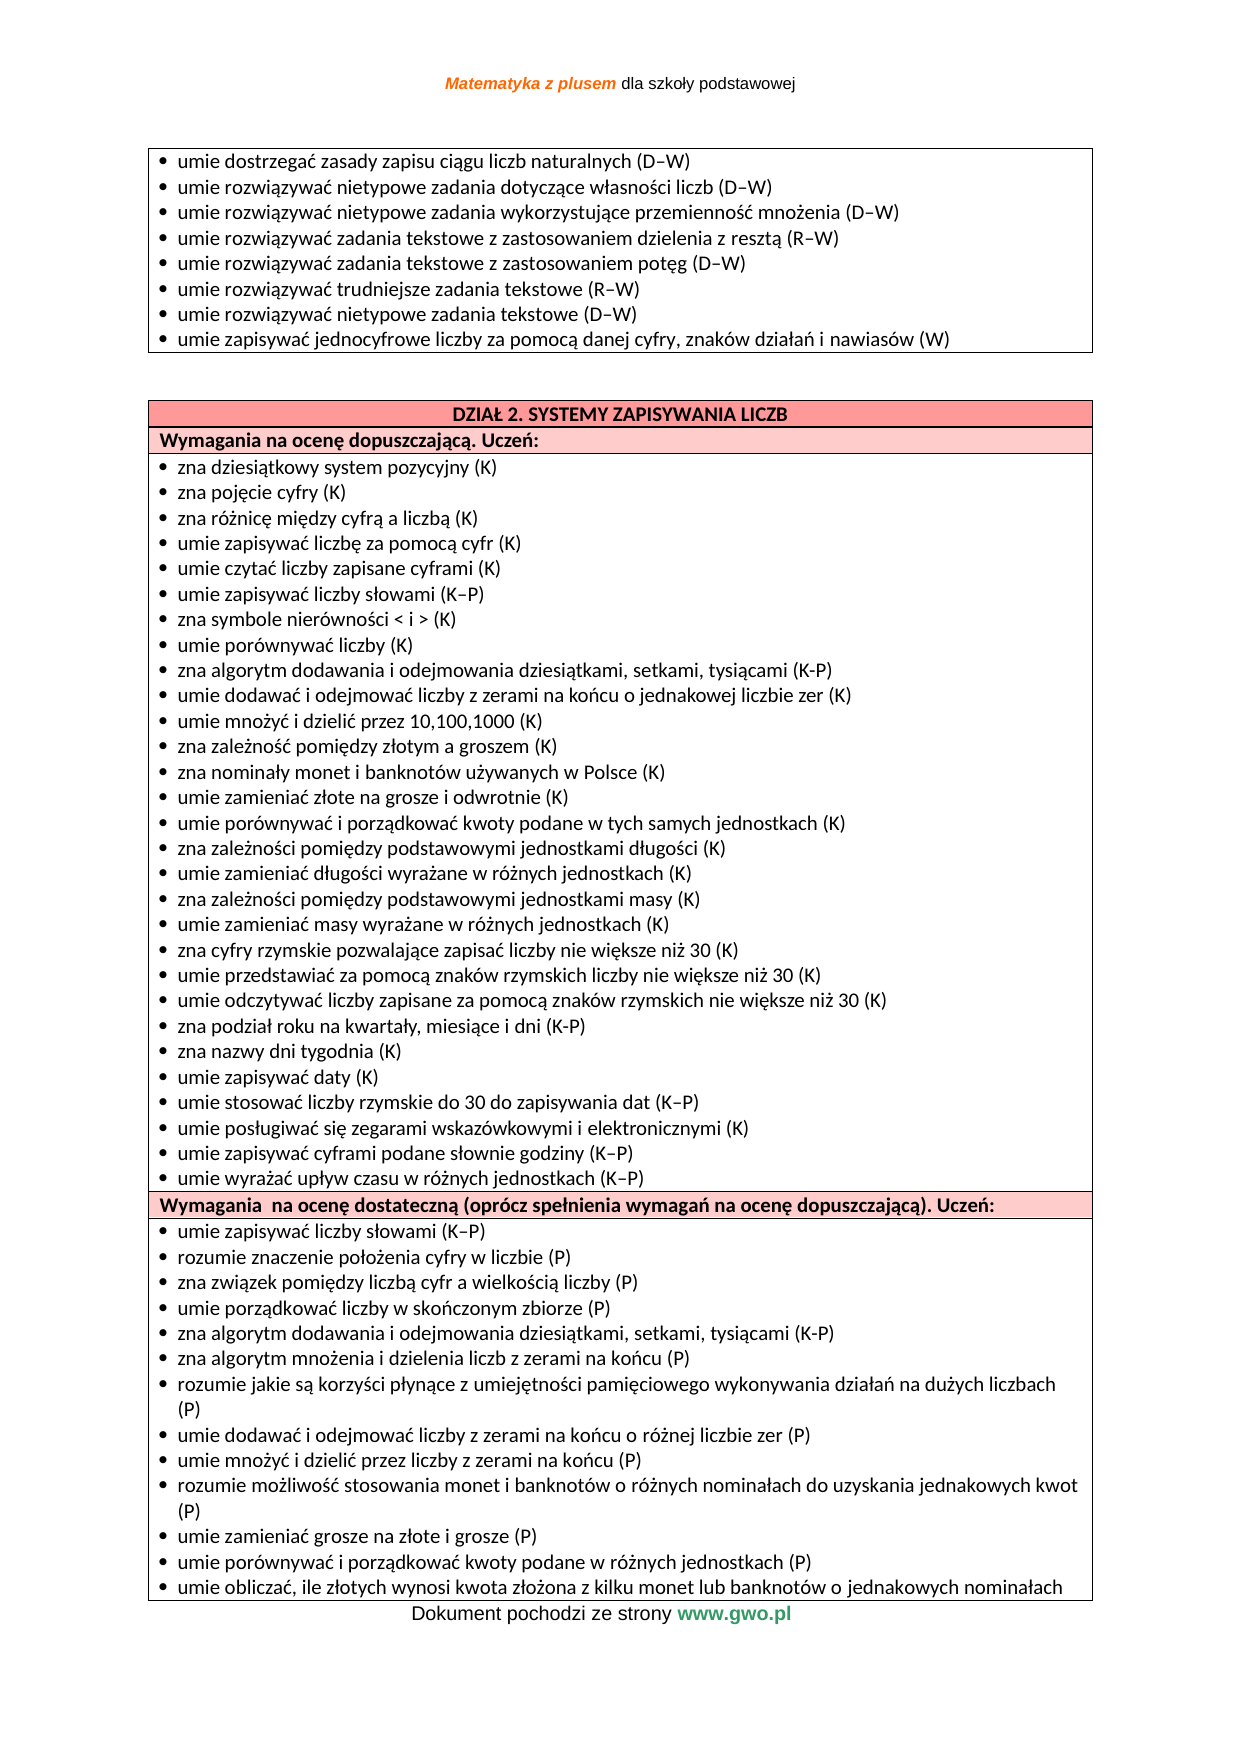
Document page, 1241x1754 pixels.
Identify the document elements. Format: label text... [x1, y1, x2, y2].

table_cell umie dostrzegać zasady zapisu ciągu liczb naturalnych (D–W) umie rozwiązywać nietypowe zadania dotyczące własności liczb (D–W) umie rozwiązywać nietypowe zadania wykorzystujące przemienność mnożenia (D–W) umie rozwiązywać zadania tekstowe z zastosowaniem dzielenia z resztą (R–W) umie rozwiązywać zadania tekstowe z zastosowaniem potęg (D–W) umie rozwiązywać trudniejsze zadania tekstowe (R–W) umie rozwiązywać nietypowe zadania tekstowe (D–W) umie zapisywać jednocyfrowe liczby za pomocą danej cyfry, znaków działań i nawiasów (W) [149, 149, 1092, 352]
table_cell Wymagania na ocenę dopuszczającą. Uczeń: [149, 428, 1092, 453]
table_cell zna dziesiątkowy system pozycyjny (K) zna pojęcie cyfry (K) zna różnicę między cyfrą a liczbą (K) umie zapisywać liczbę za pomocą cyfr (K) umie czytać liczby zapisane cyframi (K) umie zapisywać liczby słowami (K–P) zna symbole nierówności < i > (K) umie porównywać liczby (K) zna algorytm dodawania i odejmowania dziesiątkami, setkami, tysiącami (K-P) umie dodawać i odejmować liczby z zerami na końcu o jednakowej liczbie zer (K) umie mnożyć i dzielić przez 10,100,1000 (K) zna zależność pomiędzy złotym a groszem (K) zna nominały monet i banknotów używanych w Polsce (K) umie zamieniać złote na grosze i odwrotnie (K) umie porównywać i porządkować kwoty podane w tych samych jednostkach (K) zna zależności pomiędzy podstawowymi jednostkami długości (K) umie zamieniać długości wyrażane w różnych jednostkach (K) zna zależności pomiędzy podstawowymi jednostkami masy (K) umie zamieniać masy wyrażane w różnych jednostkach (K) zna cyfry rzymskie pozwalające zapisać liczby nie większe niż 30 (K) umie przedstawiać za pomocą znaków rzymskich liczby nie większe niż 30 (K) umie odczytywać liczby zapisane za pomocą znaków rzymskich nie większe niż 30 (K) zna podział roku na kwartały, miesiące i dni (K-P) zna nazwy dni tygodnia (K) umie zapisywać daty (K) umie stosować liczby rzymskie do 30 do zapisywania dat (K–P) umie posługiwać się zegarami wskazówkowymi i elektronicznymi (K) umie zapisywać cyframi podane słownie godziny (K–P) umie wyrażać upływ czasu w różnych jednostkach (K–P) [149, 454, 1092, 1191]
table_header DZIAŁ 2. SYSTEMY ZAPISYWANIA LICZB [149, 401, 1092, 426]
table_cell Wymagania na ocenę dostateczną (oprócz spełnienia wymagań na ocenę dopuszczającą). Uczeń: [149, 1192, 1092, 1217]
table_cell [149, 1219, 1092, 1600]
